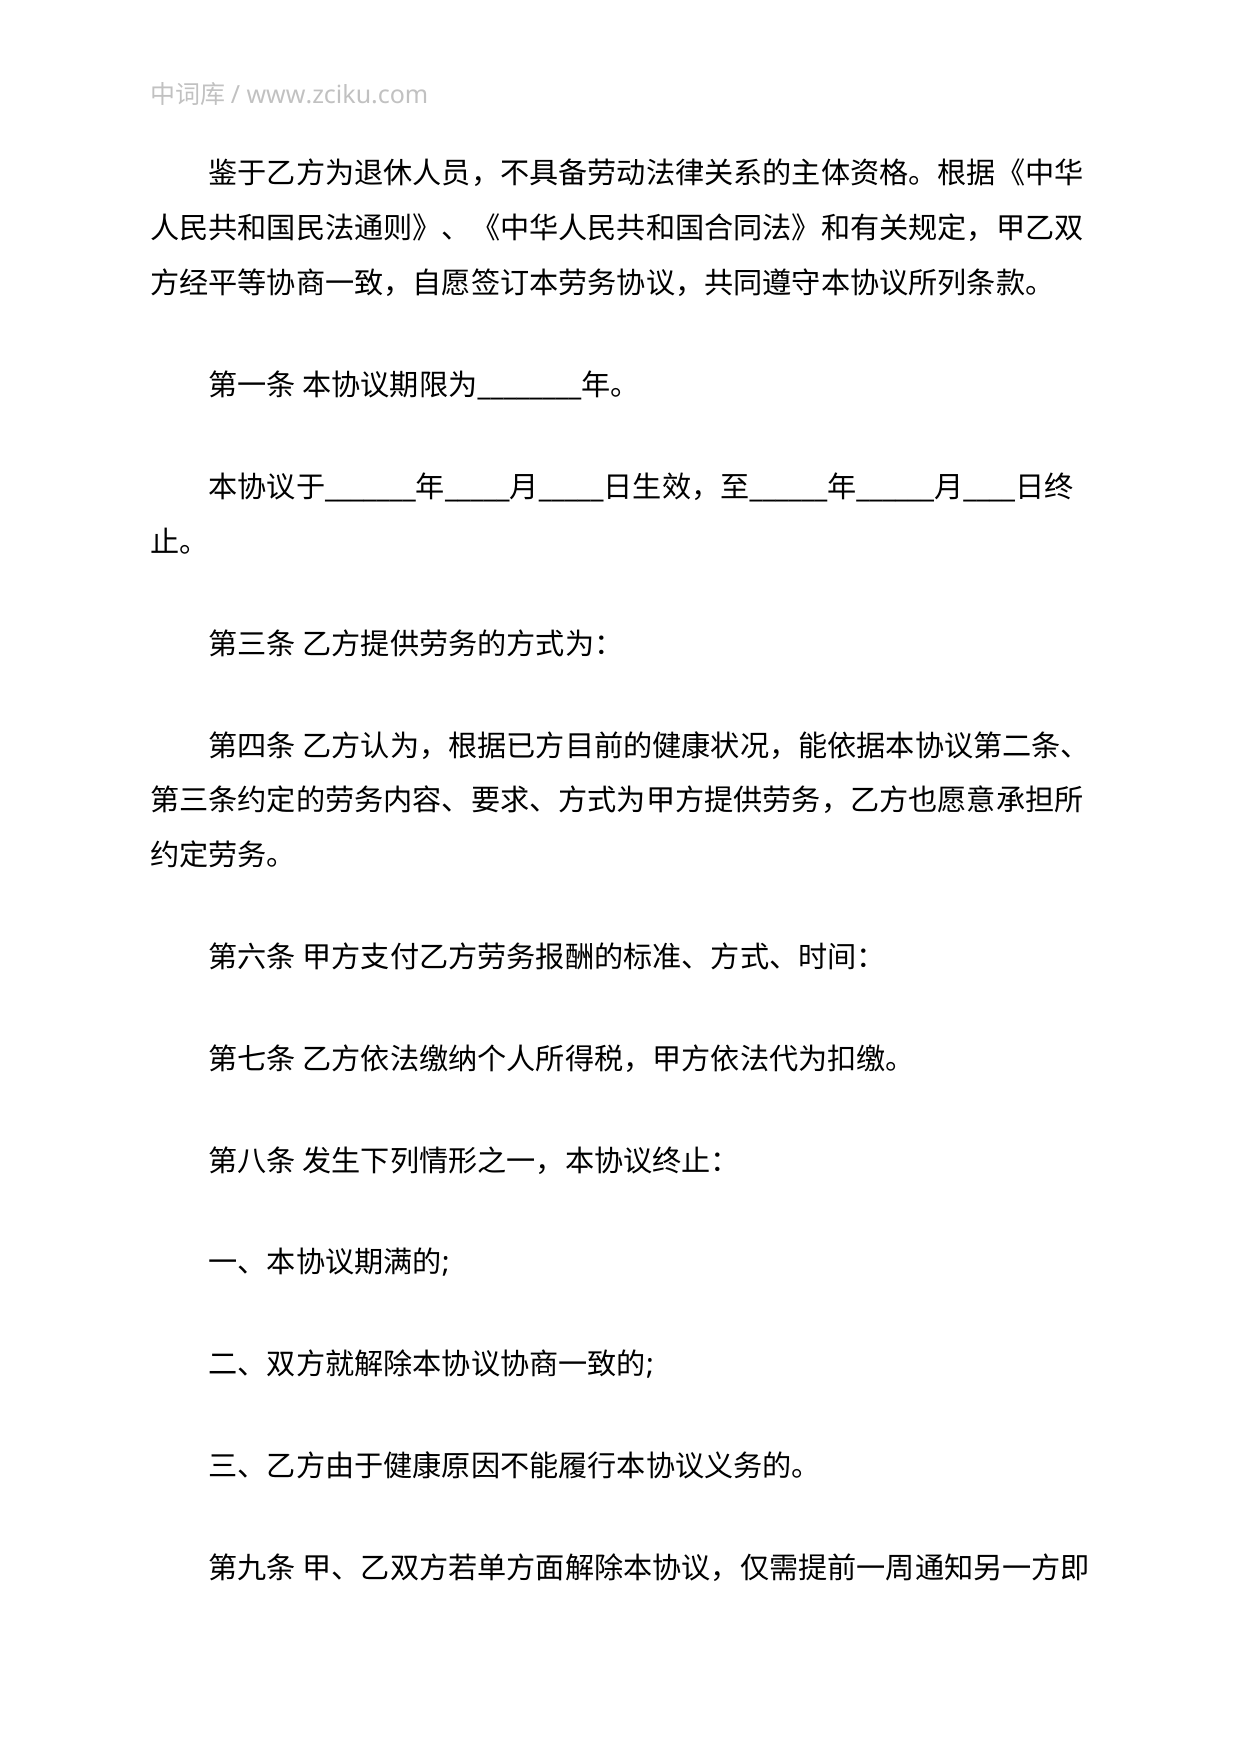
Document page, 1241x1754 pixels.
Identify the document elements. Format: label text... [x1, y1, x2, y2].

text 二、双方就解除本协议协商一致的; [150, 1341, 1090, 1383]
text 第六条 甲方支付乙方劳务报酬的标准、方式、时间： [150, 934, 1090, 976]
text 鉴于乙方为退休人员，不具备劳动法律关系的主体资格。根据《中华人民共和国民法通则》、《中华人民共和国合同法》和有关规定，甲乙双方经平等协商一致，自愿签订本劳务协议，共同遵守本协议所列条款。 [150, 150, 1090, 302]
text 第八条 发生下列情形之一，本协议终止： [150, 1137, 1090, 1179]
text 第三条 乙方提供劳务的方式为： [150, 620, 1090, 663]
text 本协议于_______年_____月_____日生效，至______年______月____日终止。 [150, 463, 1090, 561]
text 三、乙方由于健康原因不能履行本协议义务的。 [150, 1443, 1090, 1485]
text 第七条 乙方依法缴纳个人所得税，甲方依法代为扣缴。 [150, 1035, 1090, 1078]
text 第四条 乙方认为，根据已方目前的健康状况，能依据本协议第二条、第三条约定的劳务内容、要求、方式为甲方提供劳务，乙方也愿意承担所约定劳务。 [150, 722, 1090, 874]
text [150, 1545, 1090, 1587]
text 第一条 本协议期限为________年。 [150, 362, 1090, 404]
text 一、本协议期满的; [150, 1239, 1090, 1281]
